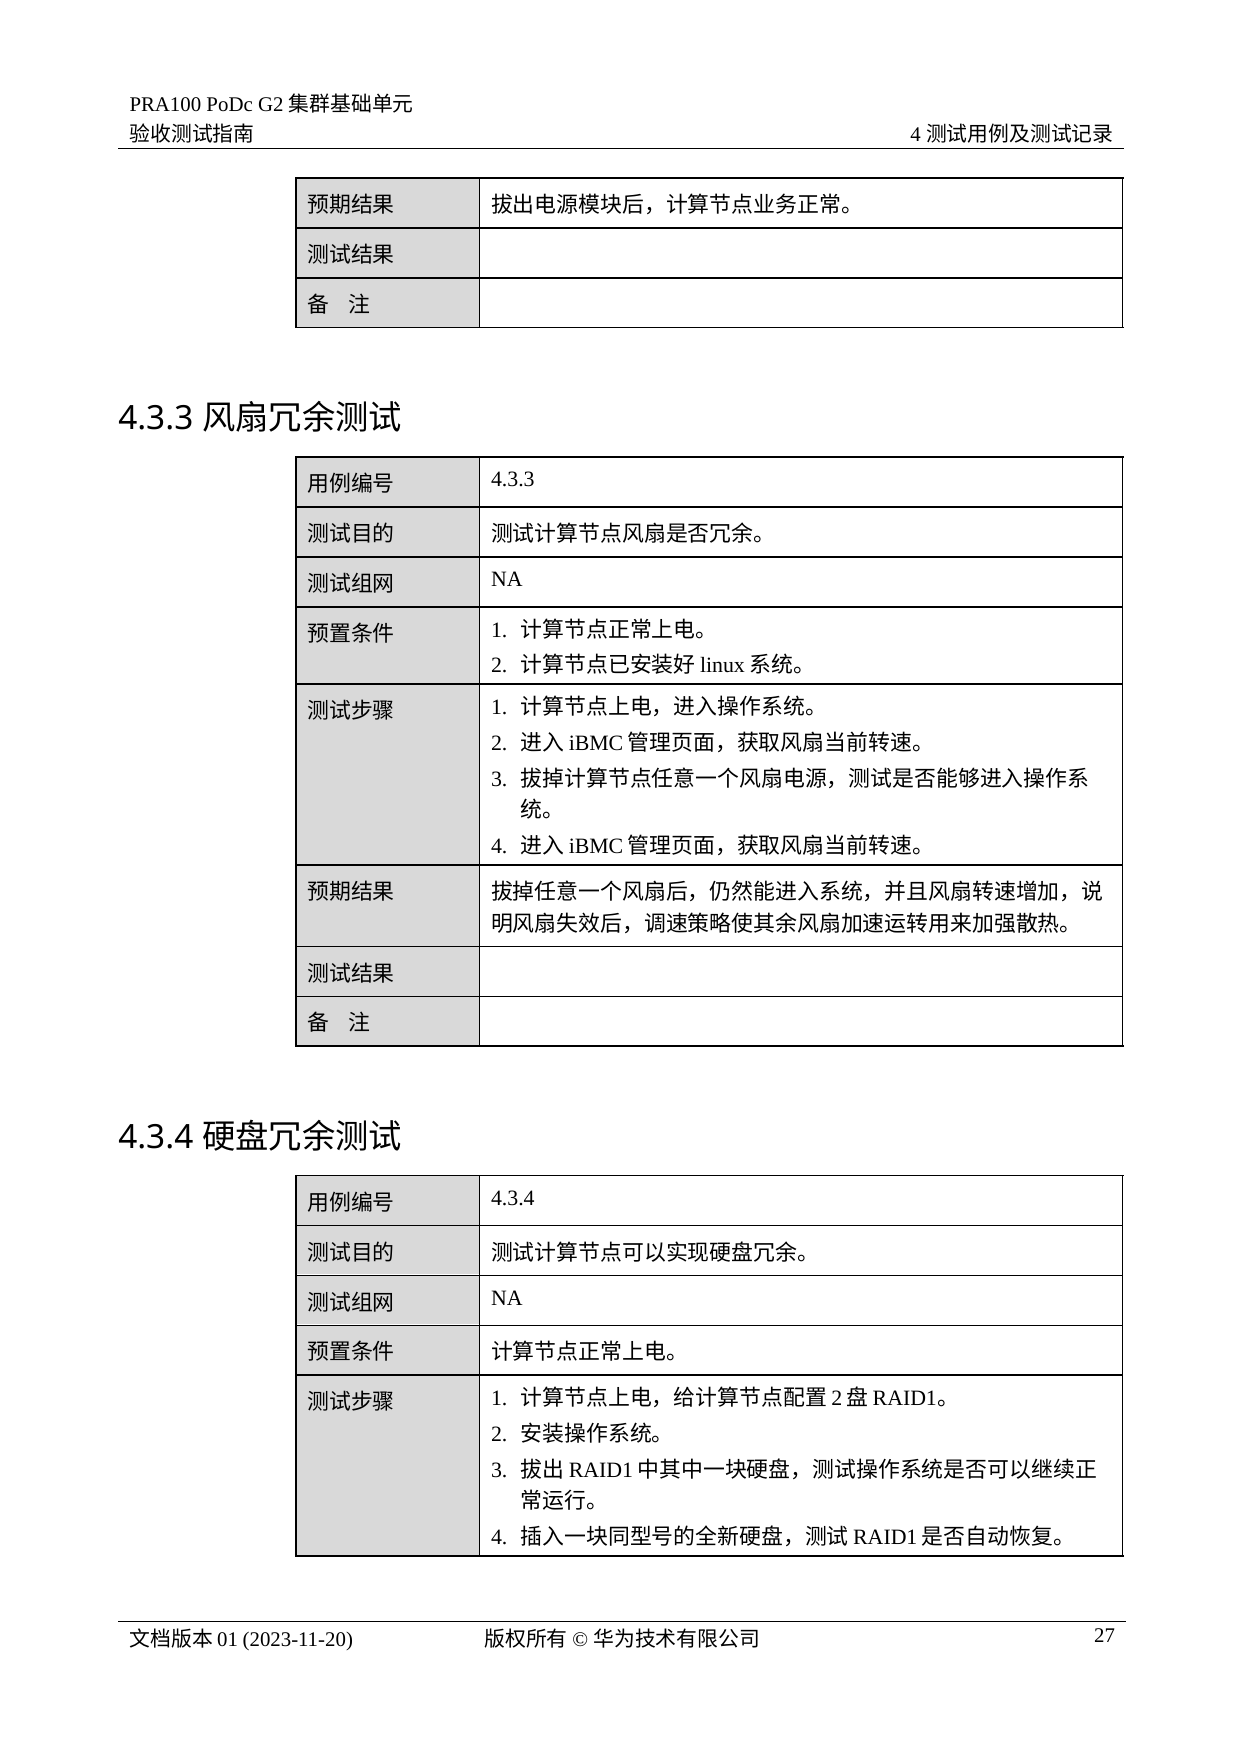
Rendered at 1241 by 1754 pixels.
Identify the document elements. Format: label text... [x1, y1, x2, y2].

table_cell 计算节点上电，给计算节点配置2盘RAID1。 安装操作系统。 拔出RAID1中其中一块硬盘，测试操作系统是否可以继续正常运行。 插入一块同型号的全新硬盘，测试RAID1是否自动恢复。 [480, 1376, 1122, 1555]
table_header 4.3.4 [480, 1176, 1122, 1225]
table_header 用例编号 [297, 458, 479, 506]
table_cell 测试结果 [297, 229, 479, 277]
table_cell 测试目的 [297, 1226, 479, 1274]
table_cell 计算节点上电，进入操作系统。 进入iBMC管理页面，获取风扇当前转速。 拔掉计算节点任意一个风扇电源，测试是否能够进入操作系统。 进入iBMC管理页面，获取风扇当前转速。 [480, 685, 1122, 864]
table_cell 测试步骤 [297, 1376, 479, 1555]
table_cell 预置条件 [297, 1326, 479, 1374]
table_cell 测试组网 [297, 1276, 479, 1324]
table_cell 测试步骤 [297, 685, 479, 864]
table_cell NA [480, 558, 1122, 606]
table_cell 拔掉任意一个风扇后，仍然能进入系统，并且风扇转速增加，说明风扇失效后，调速策略使其余风扇加速运转用来加强散热。 [480, 866, 1122, 946]
table_cell 计算节点正常上电。 计算节点已安装好linux系统。 [480, 608, 1122, 683]
table_cell 拔出电源模块后，计算节点业务正常。 [480, 179, 1122, 227]
table_cell 测试组网 [297, 558, 479, 606]
table_cell 测试目的 [297, 508, 479, 556]
table_cell 测试计算节点可以实现硬盘冗余。 [480, 1226, 1122, 1274]
table_header 用例编号 [297, 1176, 479, 1225]
table_cell 备 注 [297, 279, 479, 327]
subtitle 硬盘冗余测试 [118, 1110, 1122, 1158]
table_cell NA [480, 1276, 1122, 1324]
table_cell 预置条件 [297, 608, 479, 683]
table_cell 测试结果 [297, 947, 479, 996]
subtitle 风扇冗余测试 [118, 391, 1122, 439]
table_cell [480, 947, 1122, 996]
table_cell 测试计算节点风扇是否冗余。 [480, 508, 1122, 556]
table_cell 预期结果 [297, 179, 479, 227]
table_cell 计算节点正常上电。 [480, 1326, 1122, 1374]
table_cell [480, 229, 1122, 277]
table_cell 预期结果 [297, 866, 479, 946]
table_header 4.3.3 [480, 458, 1122, 506]
table_cell [480, 997, 1122, 1045]
table_cell [480, 279, 1122, 327]
table_cell 备 注 [297, 997, 479, 1045]
